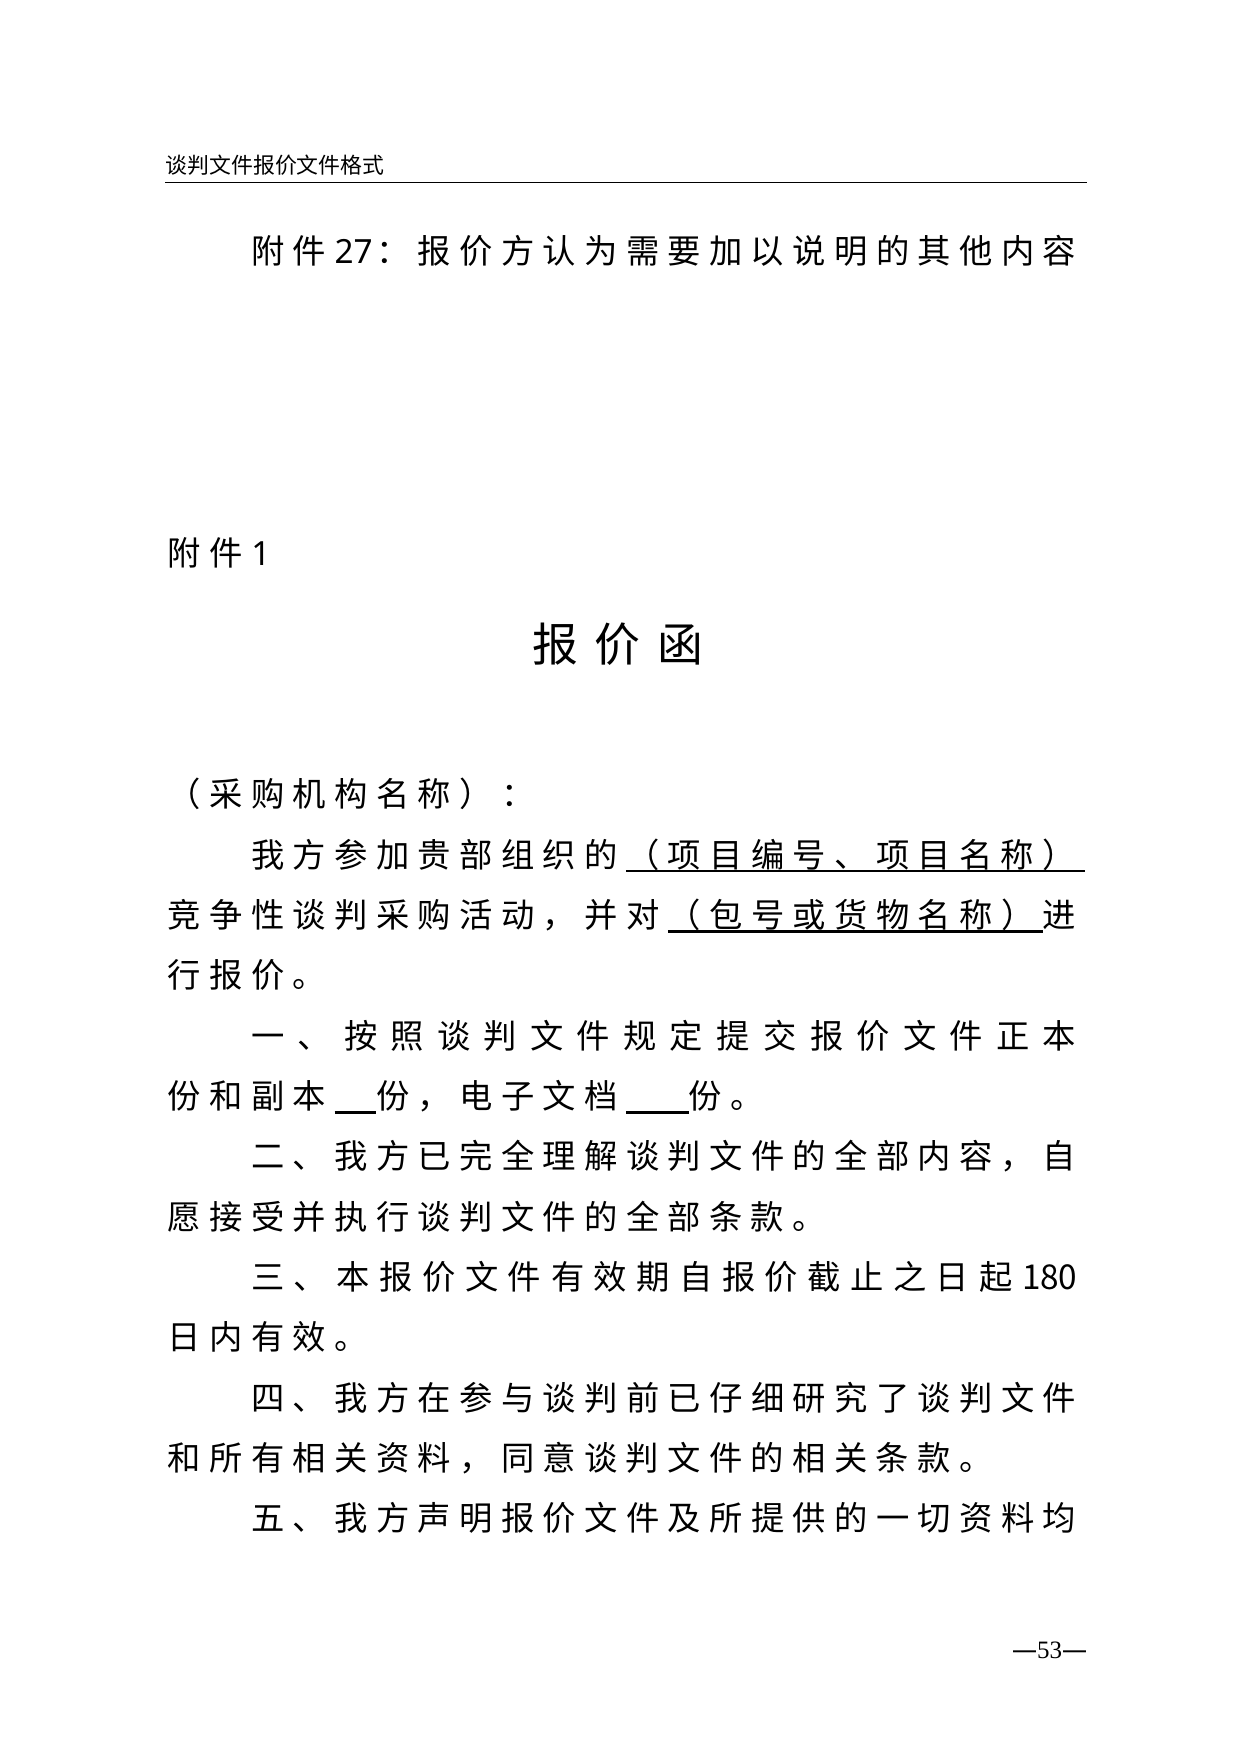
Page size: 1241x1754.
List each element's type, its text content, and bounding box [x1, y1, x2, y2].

text 附件1 [168, 521, 1084, 581]
text 我方参加贵部组织的（项目编号、项目名称）竞争性谈判采购活动，并对（包号或货物名称）进行报价。 [168, 822, 1084, 1003]
text 二、我方已完全理解谈判文件的全部内容，自愿接受并执行谈判文件的全部条款。 [168, 1124, 1084, 1245]
text 四、我方在参与谈判前已仔细研究了谈判文件和所有相关资料，同意谈判文件的相关条款。 [168, 1365, 1084, 1486]
text 报价函 [168, 581, 1084, 702]
text （采购机构名称）： [168, 762, 1084, 822]
text 附件27：报价方认为需要加以说明的其他内容 [168, 219, 1084, 280]
text 一、按照谈判文件规定提交报价文件正本 份和副本 份，电子文档 份。 [168, 1003, 1084, 1124]
text 三、本报价文件有效期自报价截止之日起180日内有效。 [168, 1245, 1084, 1365]
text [168, 1486, 1084, 1546]
